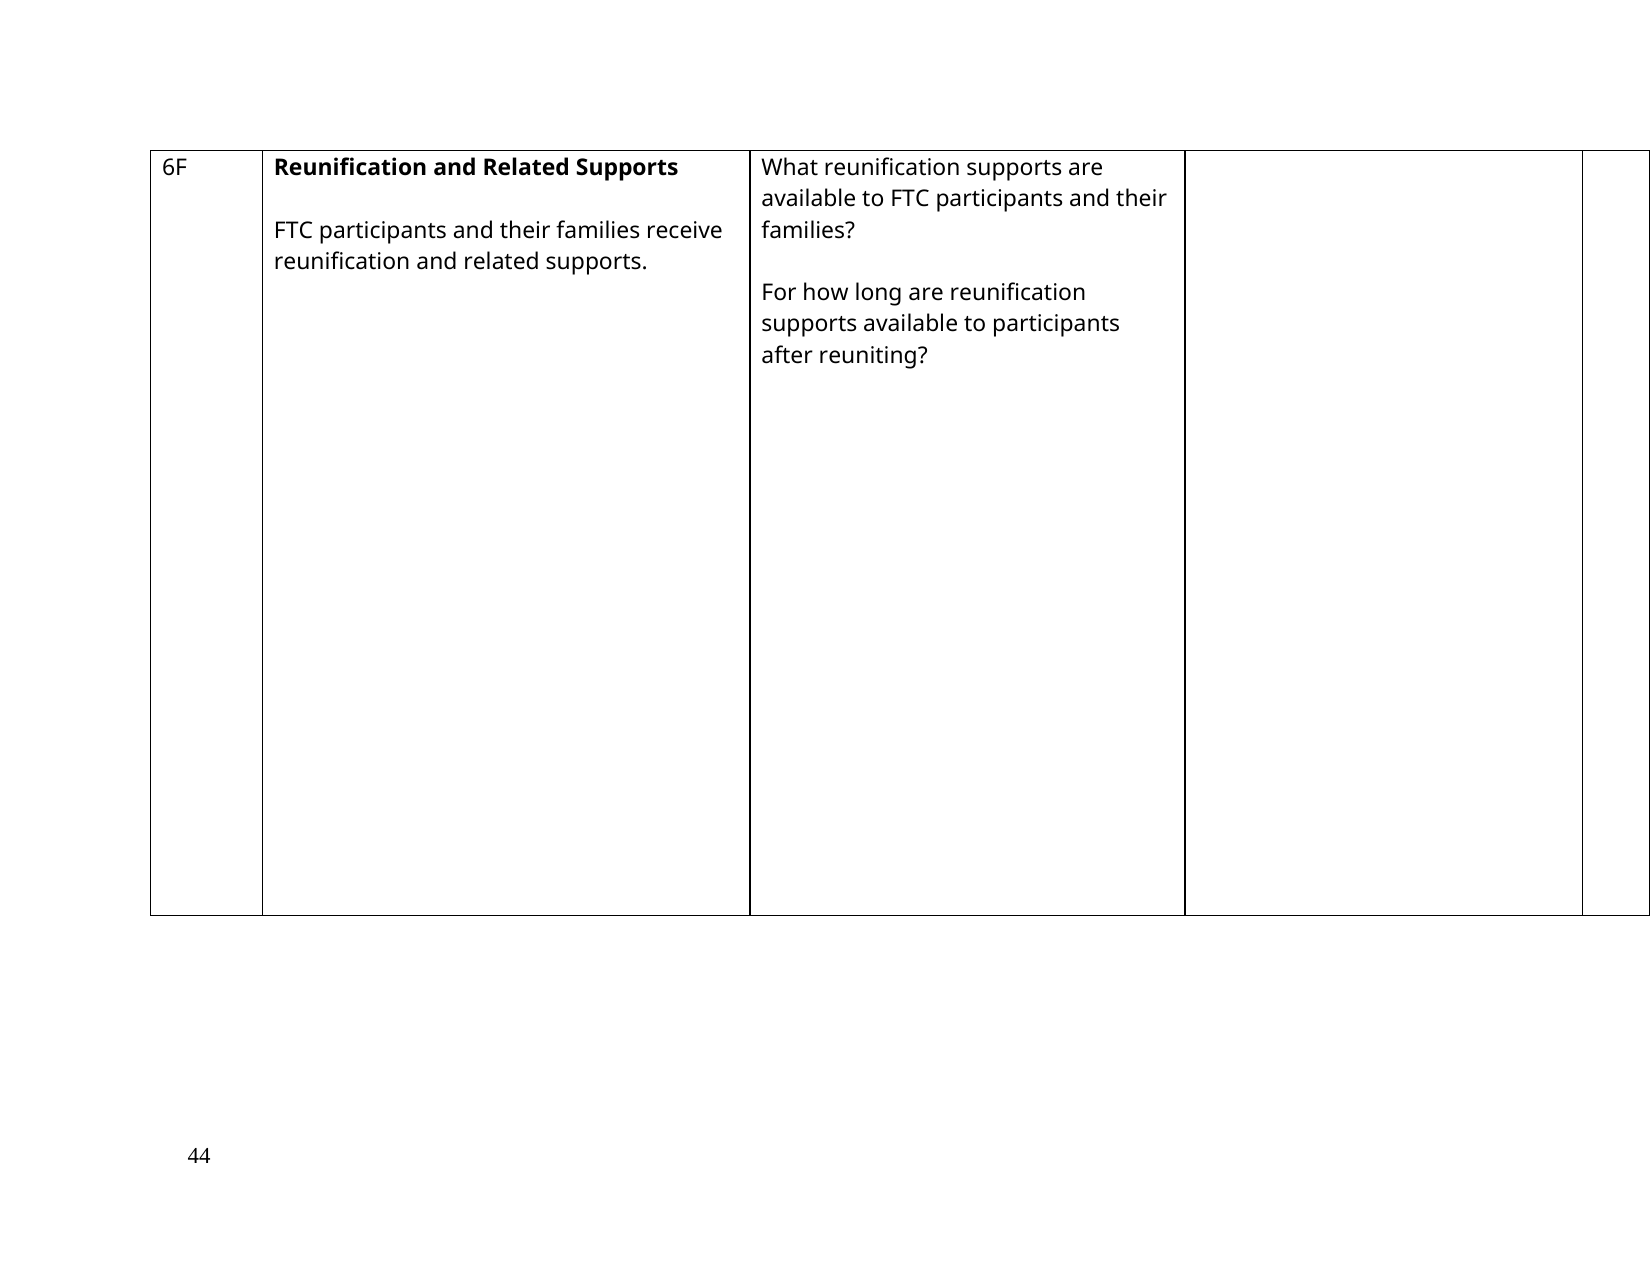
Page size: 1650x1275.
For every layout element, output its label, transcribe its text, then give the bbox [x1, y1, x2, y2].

table_cell Reunification and Related Supports FTC participants and their families receive reunification and related supports. [263, 151, 749, 915]
table_cell What reunification supports are available to FTC participants and their families? For how long are reunification supports available to participants after reuniting? [751, 151, 1184, 915]
table_cell [1583, 151, 1649, 915]
table_cell [1186, 151, 1582, 915]
table_cell 6F [151, 151, 262, 915]
